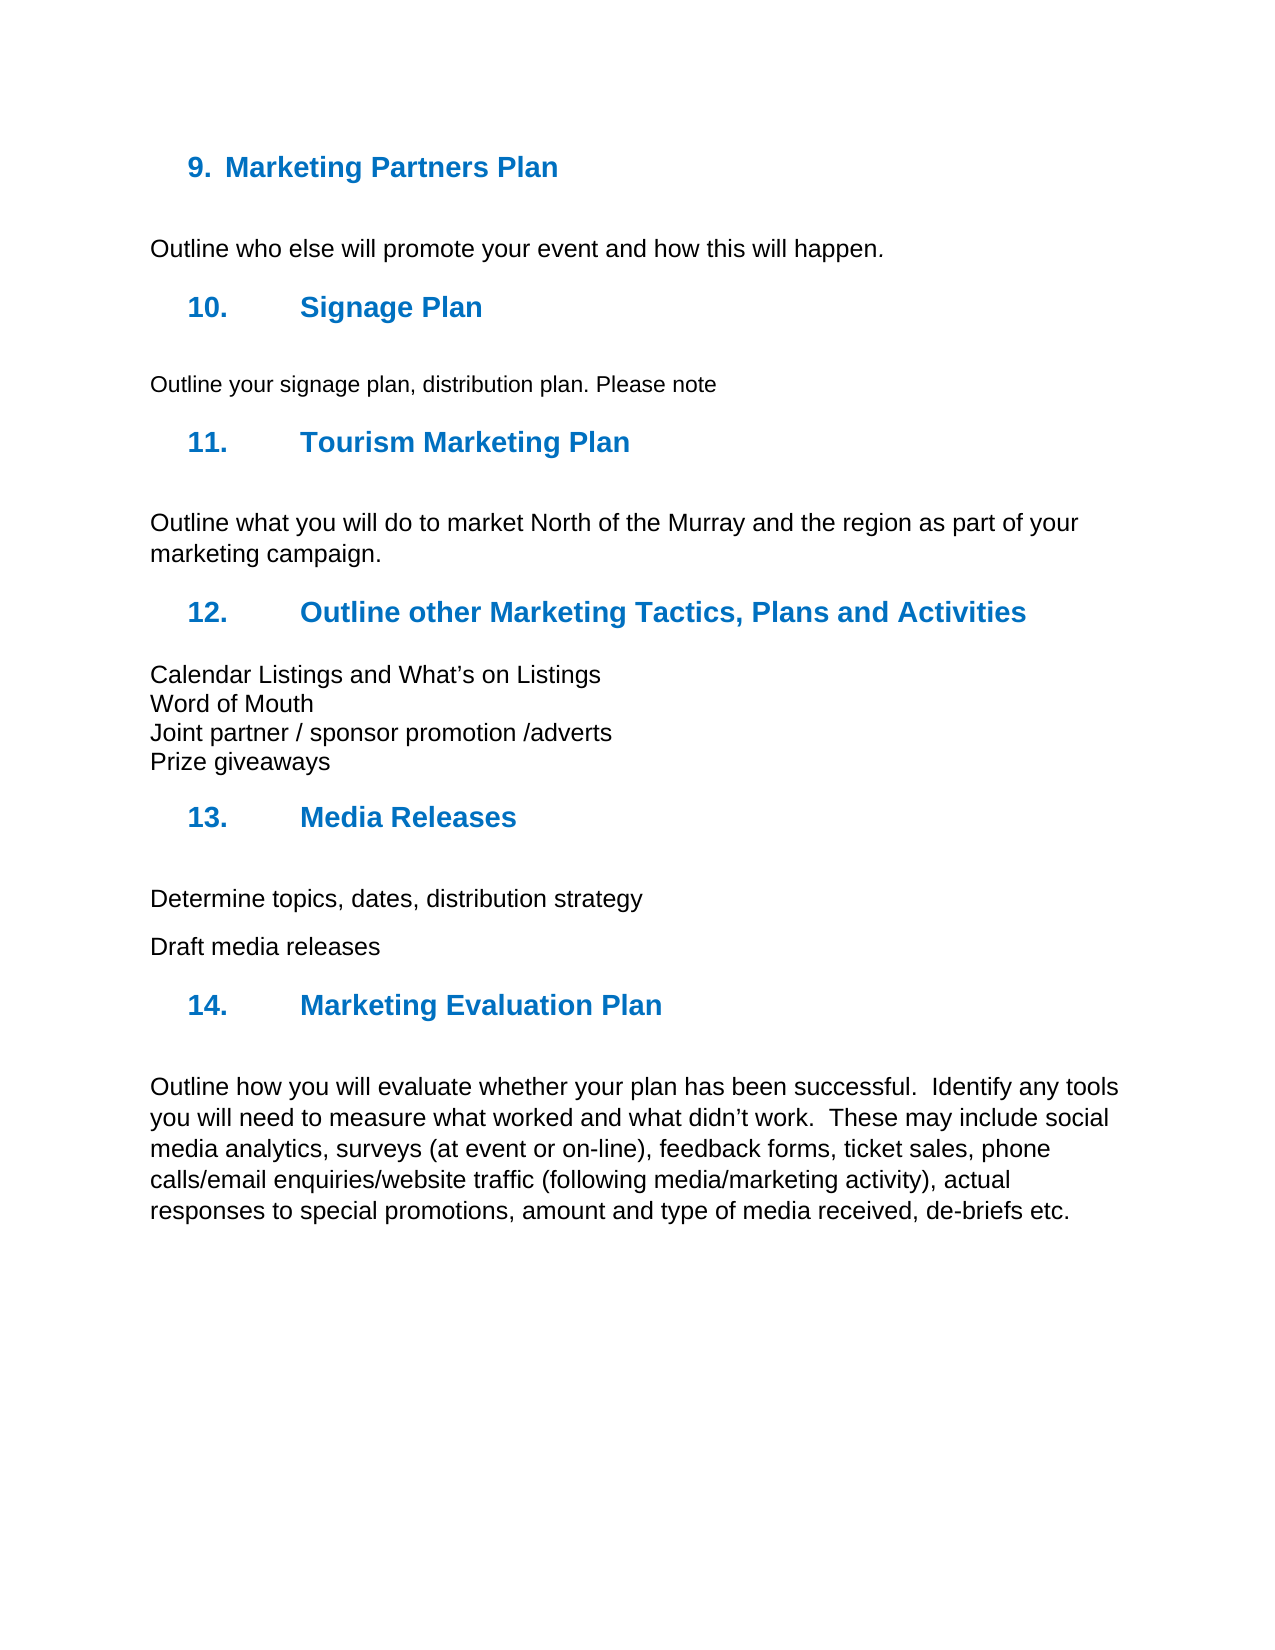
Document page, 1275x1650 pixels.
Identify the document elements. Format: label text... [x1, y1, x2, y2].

subtitle Signage Plan [187, 290, 1125, 323]
subtitle Outline other Marketing Tactics, Plans and Activities [187, 596, 1125, 629]
text Calendar Listings and What’s on Listings [150, 660, 1125, 689]
subtitle Marketing Evaluation Plan [187, 988, 1125, 1022]
text Draft media releases [150, 932, 1125, 961]
subtitle Tourism Marketing Plan [187, 424, 1125, 458]
text Outline your signage plan, distribution plan. Please note [150, 371, 1125, 397]
text Outline what you will do to market North of the Murray and the region as part of your marketing campaign. [150, 508, 1125, 568]
text Word of Mouth [150, 689, 1125, 718]
text Outline how you will evaluate whether your plan has been successful. Identify any tools you will need to measure what worked and what didn’t work. These may include social media analytics, surveys (at event or on-line), feedback forms, ticket sales, phone calls/email enquiries/website traffic (following media/marketing activity), actual responses to special promotions, amount and type of media received, de-briefs etc. [150, 1072, 1125, 1225]
text Prize giveaways [150, 747, 1125, 775]
subtitle Media Releases [187, 800, 1125, 834]
text Outline who else will promote your event and how this will happen. [150, 234, 1125, 263]
text Joint partner / sponsor promotion /adverts [150, 718, 1125, 747]
subtitle Marketing Partners Plan [187, 150, 1125, 183]
text Determine topics, dates, distribution strategy [150, 884, 1125, 913]
